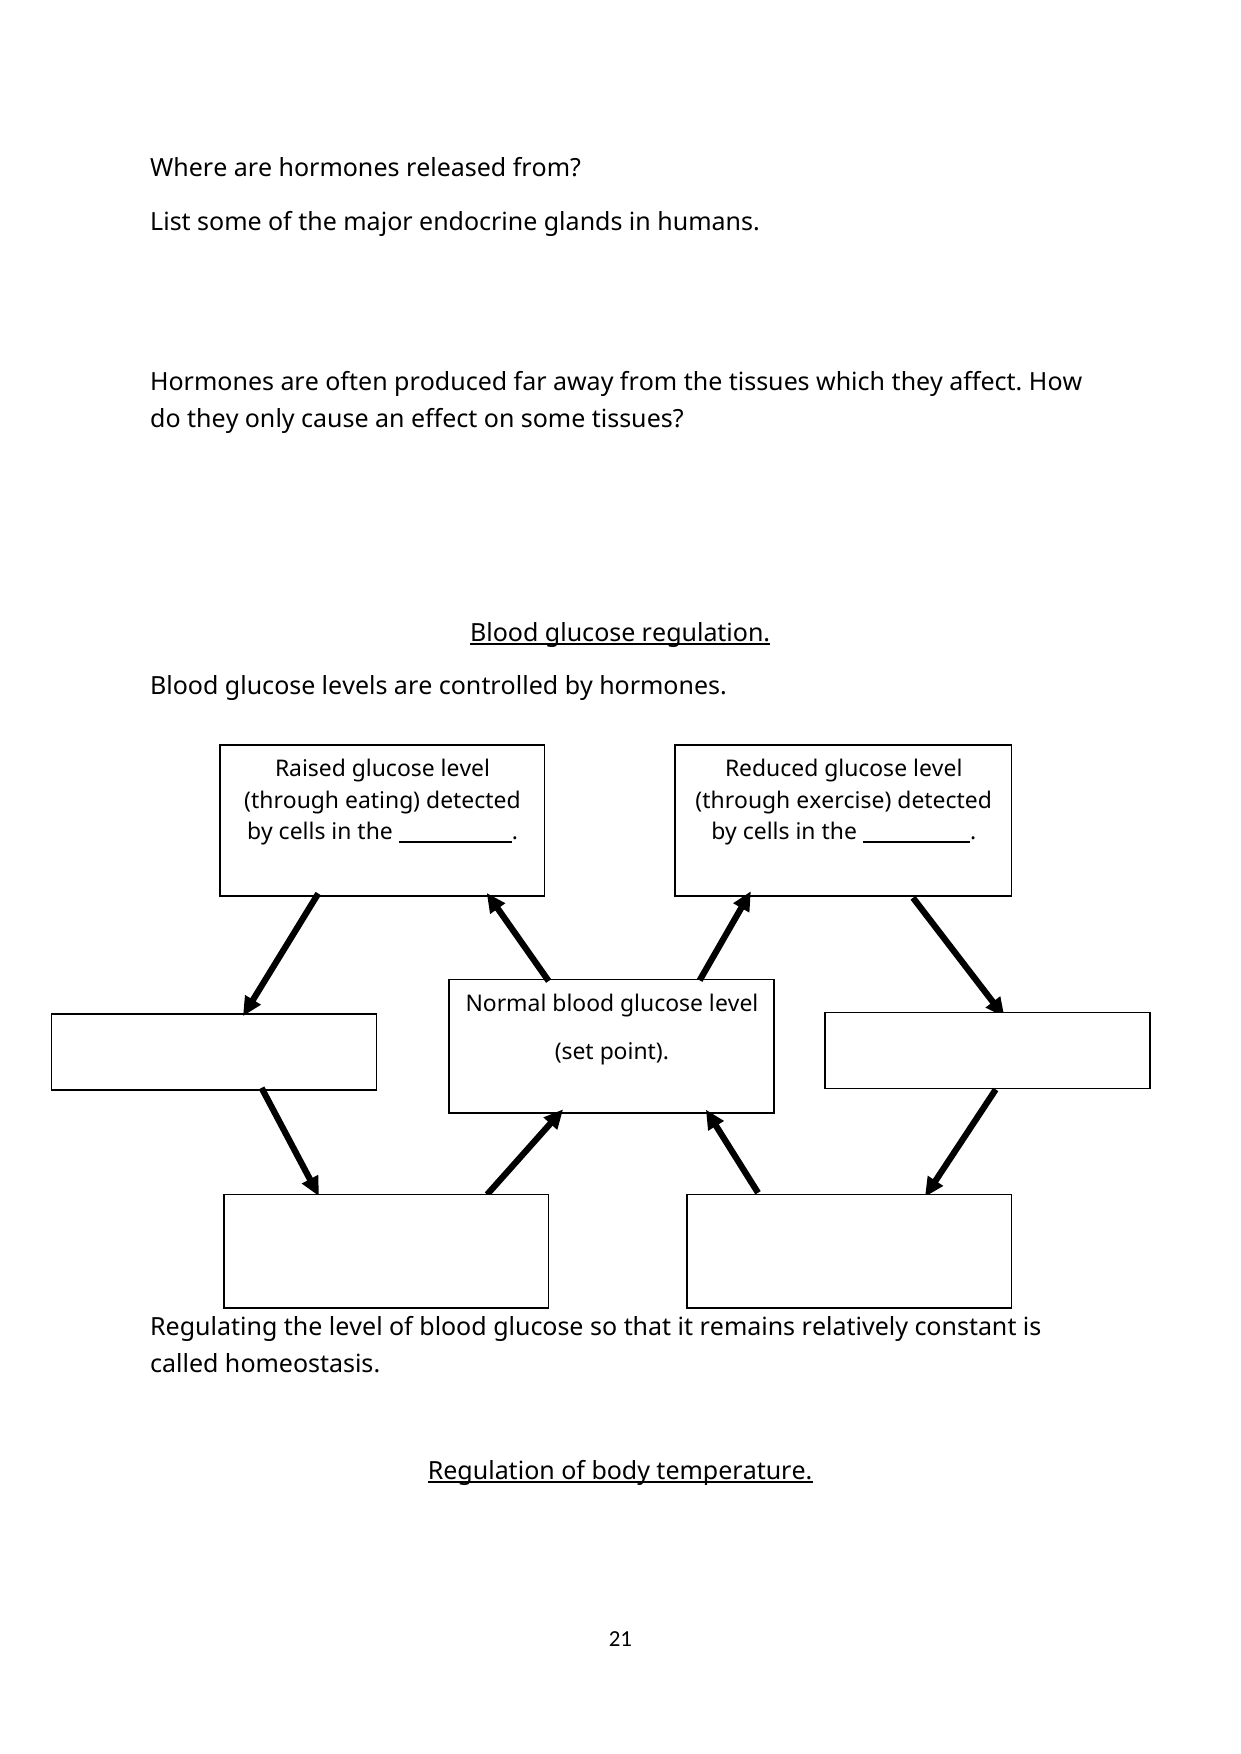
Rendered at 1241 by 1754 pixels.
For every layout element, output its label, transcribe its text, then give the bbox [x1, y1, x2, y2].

text Regulation of body temperature. [150, 1453, 1090, 1487]
text Where are hormones released from? [150, 150, 1090, 184]
text Blood glucose levels are controlled by hormones. [150, 668, 1090, 702]
text Blood glucose regulation. [150, 614, 1090, 648]
text List some of the major endocrine glands in humans. [150, 203, 1090, 237]
text Hormones are often produced far away from the tissues which they affect. How do they only cause an effect on some tissues? [150, 364, 1090, 434]
text Regulating the level of blood glucose so that it remains relatively constant is called homeostasis. [150, 1309, 1090, 1380]
